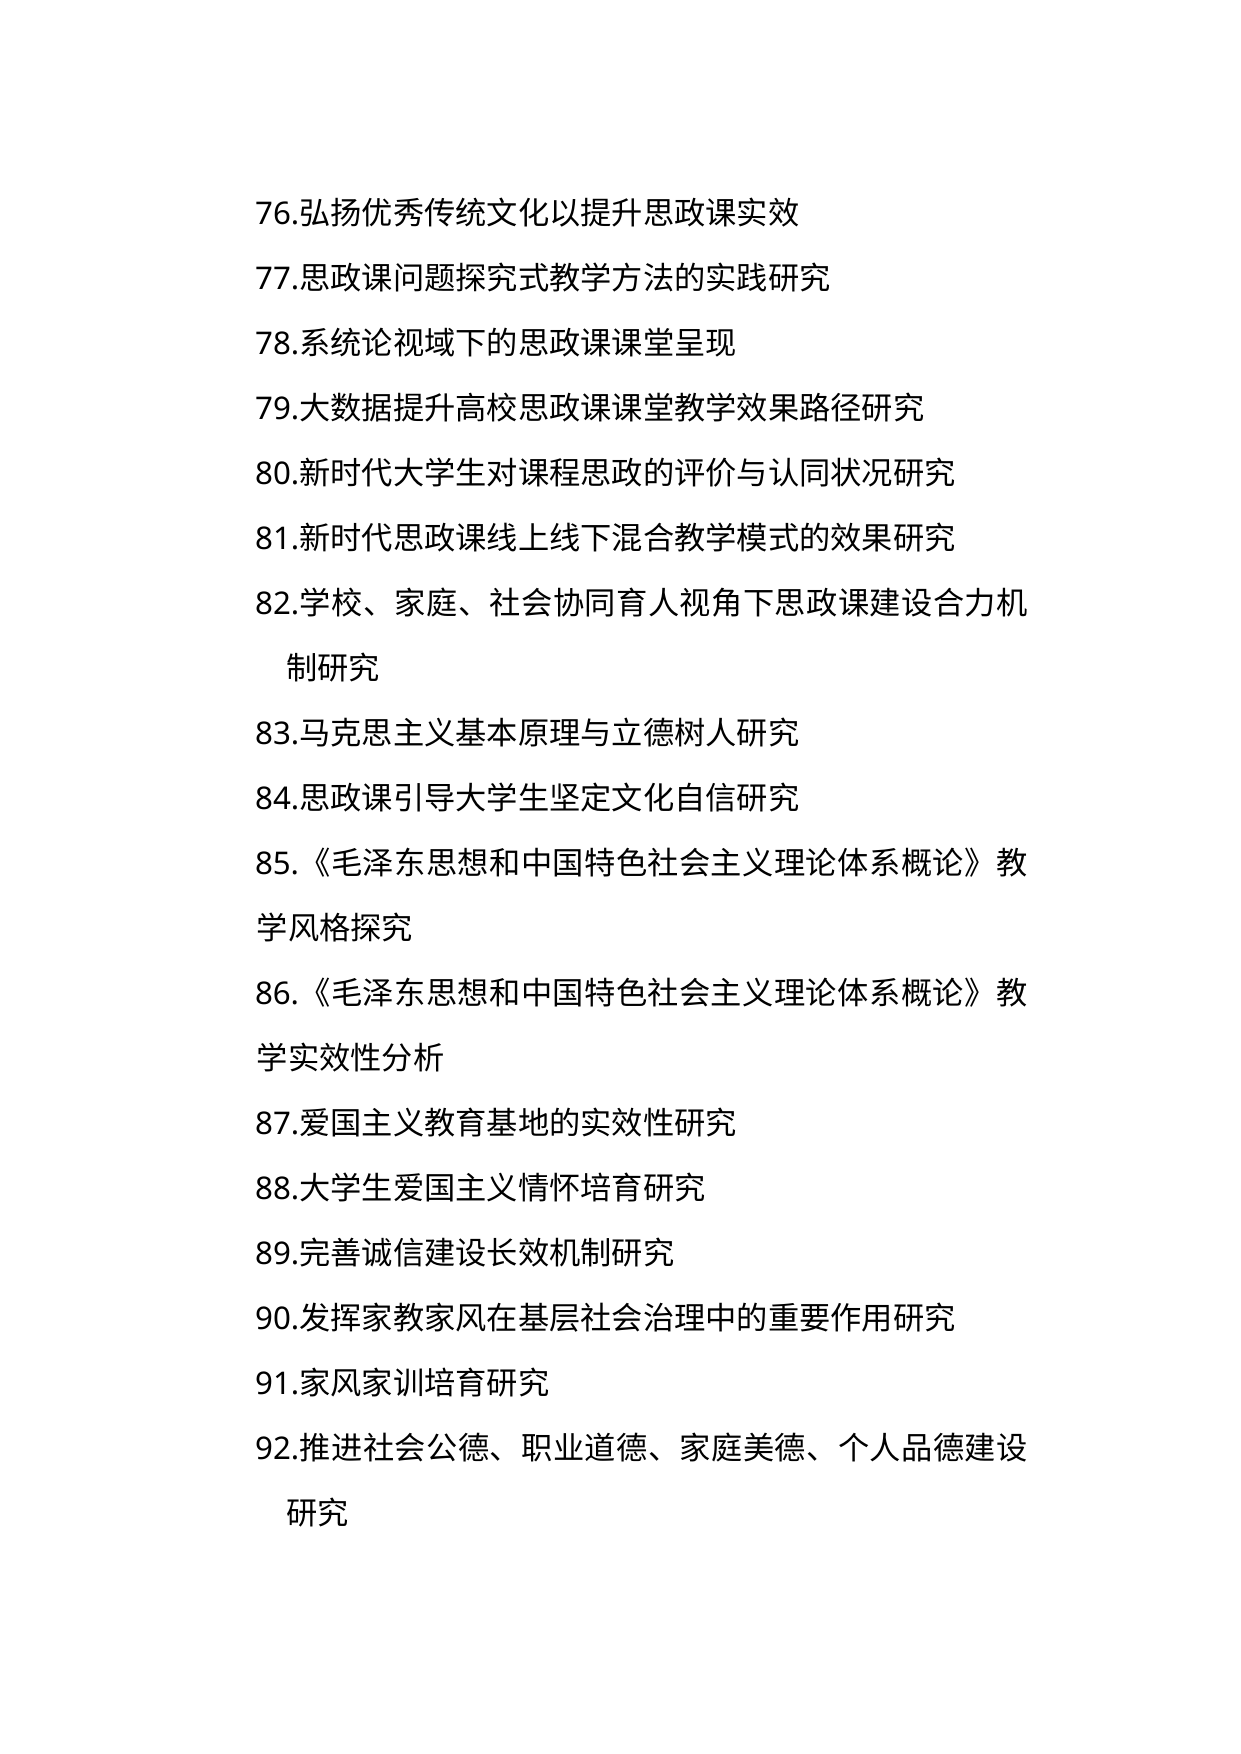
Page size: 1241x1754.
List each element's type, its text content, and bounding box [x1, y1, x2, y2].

text 81.新时代思政课线上线下混合教学模式的效果研究 [255, 503, 1028, 568]
text 92.推进社会公德、职业道德、家庭美德、个人品德建设研究 [255, 1413, 1028, 1543]
text 85.《毛泽东思想和中国特色社会主义理论体系概论》教学风格探究 [255, 828, 1028, 958]
text 84.思政课引导大学生坚定文化自信研究 [255, 763, 1028, 828]
text 91.家风家训培育研究 [255, 1348, 1028, 1413]
text 80.新时代大学生对课程思政的评价与认同状况研究 [255, 438, 1028, 503]
text 78.系统论视域下的思政课课堂呈现 [255, 308, 1028, 373]
text 82.学校、家庭、社会协同育人视角下思政课建设合力机制研究 [255, 568, 1028, 698]
text 88.大学生爱国主义情怀培育研究 [255, 1153, 1028, 1218]
text 86.《毛泽东思想和中国特色社会主义理论体系概论》教学实效性分析 [255, 958, 1028, 1088]
text 87.爱国主义教育基地的实效性研究 [255, 1088, 1028, 1153]
text 76.弘扬优秀传统文化以提升思政课实效 [255, 178, 1028, 243]
text 79.大数据提升高校思政课课堂教学效果路径研究 [255, 373, 1028, 438]
text 89.完善诚信建设长效机制研究 [255, 1218, 1028, 1283]
text 90.发挥家教家风在基层社会治理中的重要作用研究 [255, 1283, 1028, 1348]
text 83.马克思主义基本原理与立德树人研究 [255, 698, 1028, 763]
text 77.思政课问题探究式教学方法的实践研究 [255, 243, 1028, 308]
